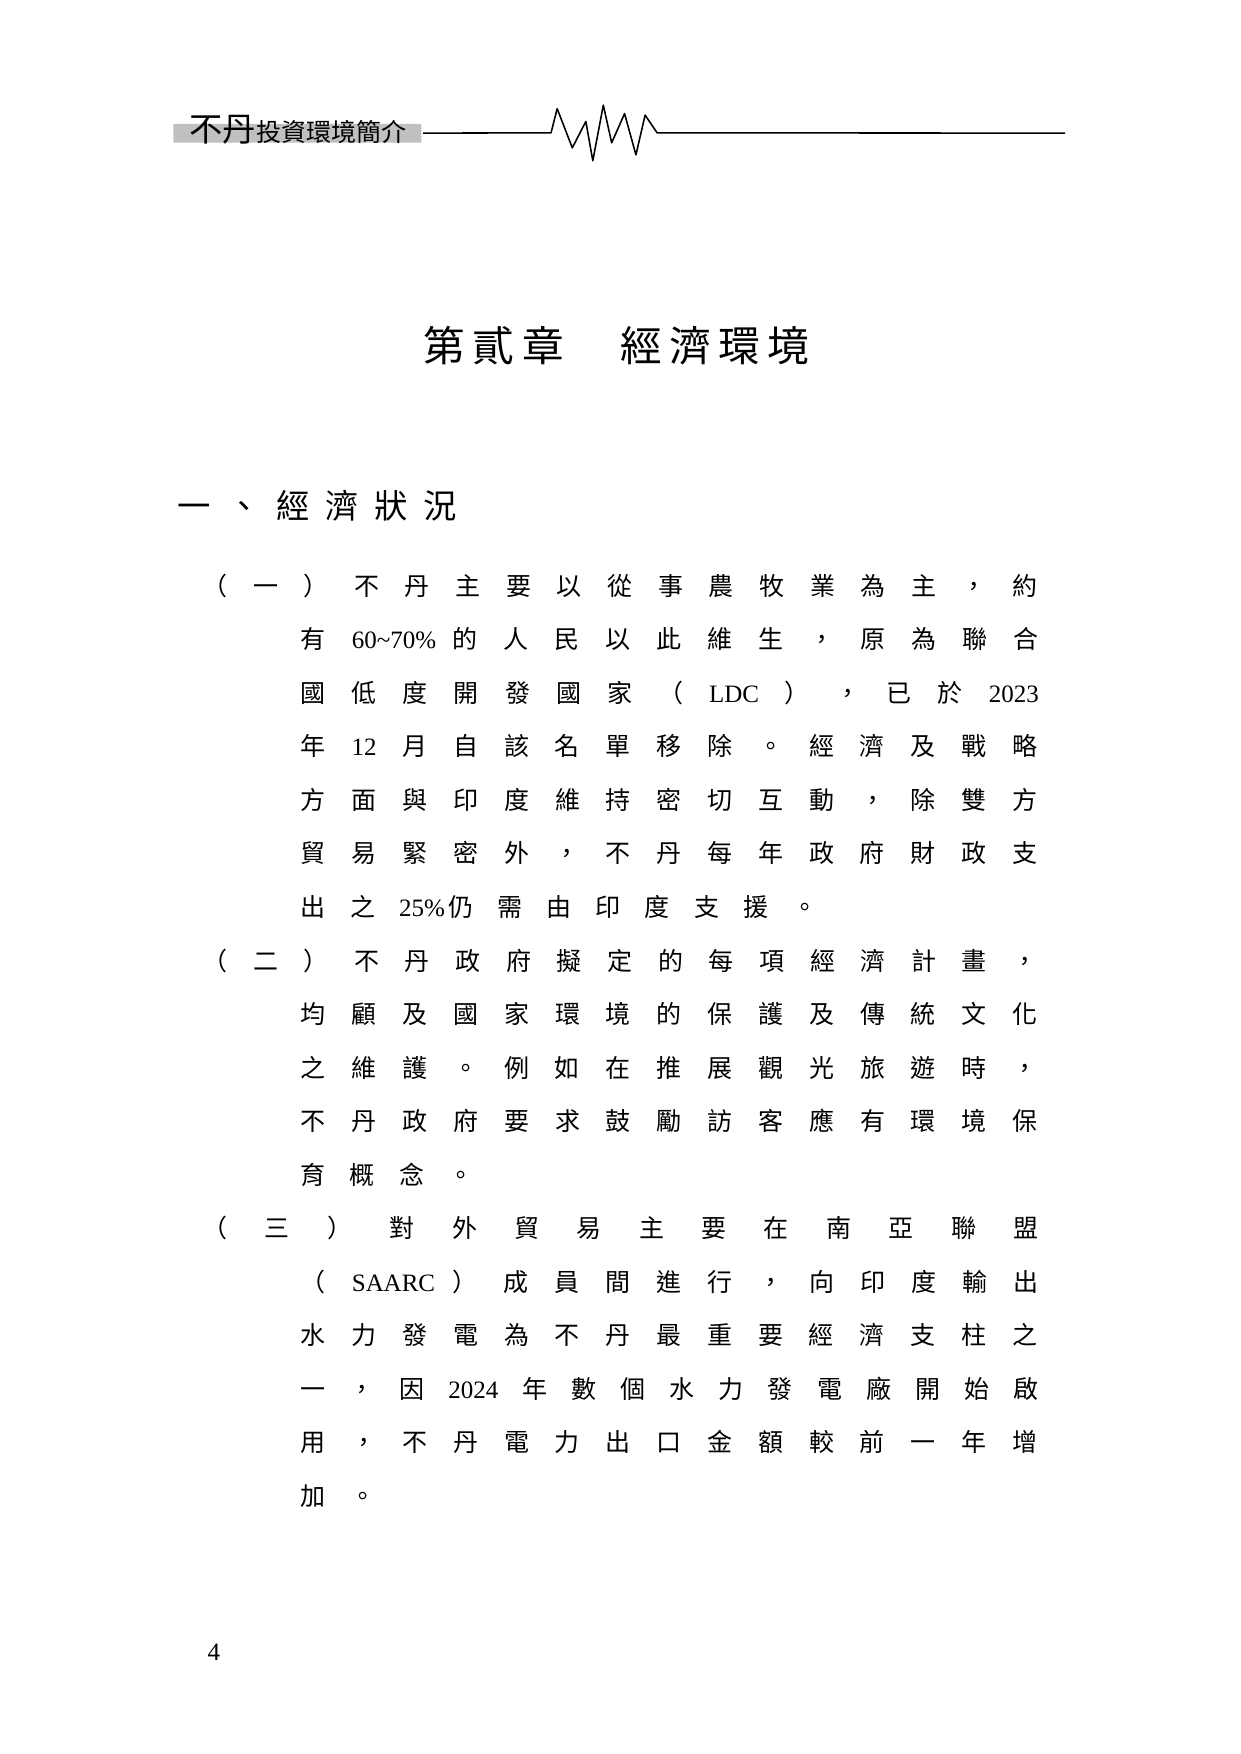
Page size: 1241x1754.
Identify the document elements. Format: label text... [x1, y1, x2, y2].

text 第貳章 經濟環境 [178, 290, 1063, 397]
text 一、經濟狀況 [178, 477, 1063, 531]
text （一）不丹主要以從事農牧業為主，約有60~70%的人民以此維生，原為聯合國低度開發國家（LDC），已於2023年12月自該名單移除。經濟及戰略方面與印度維持密切互動，除雙方貿易緊密外，不丹每年政府財政支出之25%仍需由印度支援。 [202, 557, 1063, 932]
text （二）不丹政府擬定的每項經濟計畫，均顧及國家環境的保護及傳統文化之維護。例如在推展觀光旅遊時，不丹政府要求鼓勵訪客應有環境保育概念。 [202, 932, 1063, 1200]
text （三）對外貿易主要在南亞聯盟（SAARC）成員間進行，向印度輸出水力發電為不丹最重要經濟支柱之一，因2024年數個水力發電廠開始啟用，不丹電力出口金額較前一年增加。 [202, 1200, 1063, 1521]
